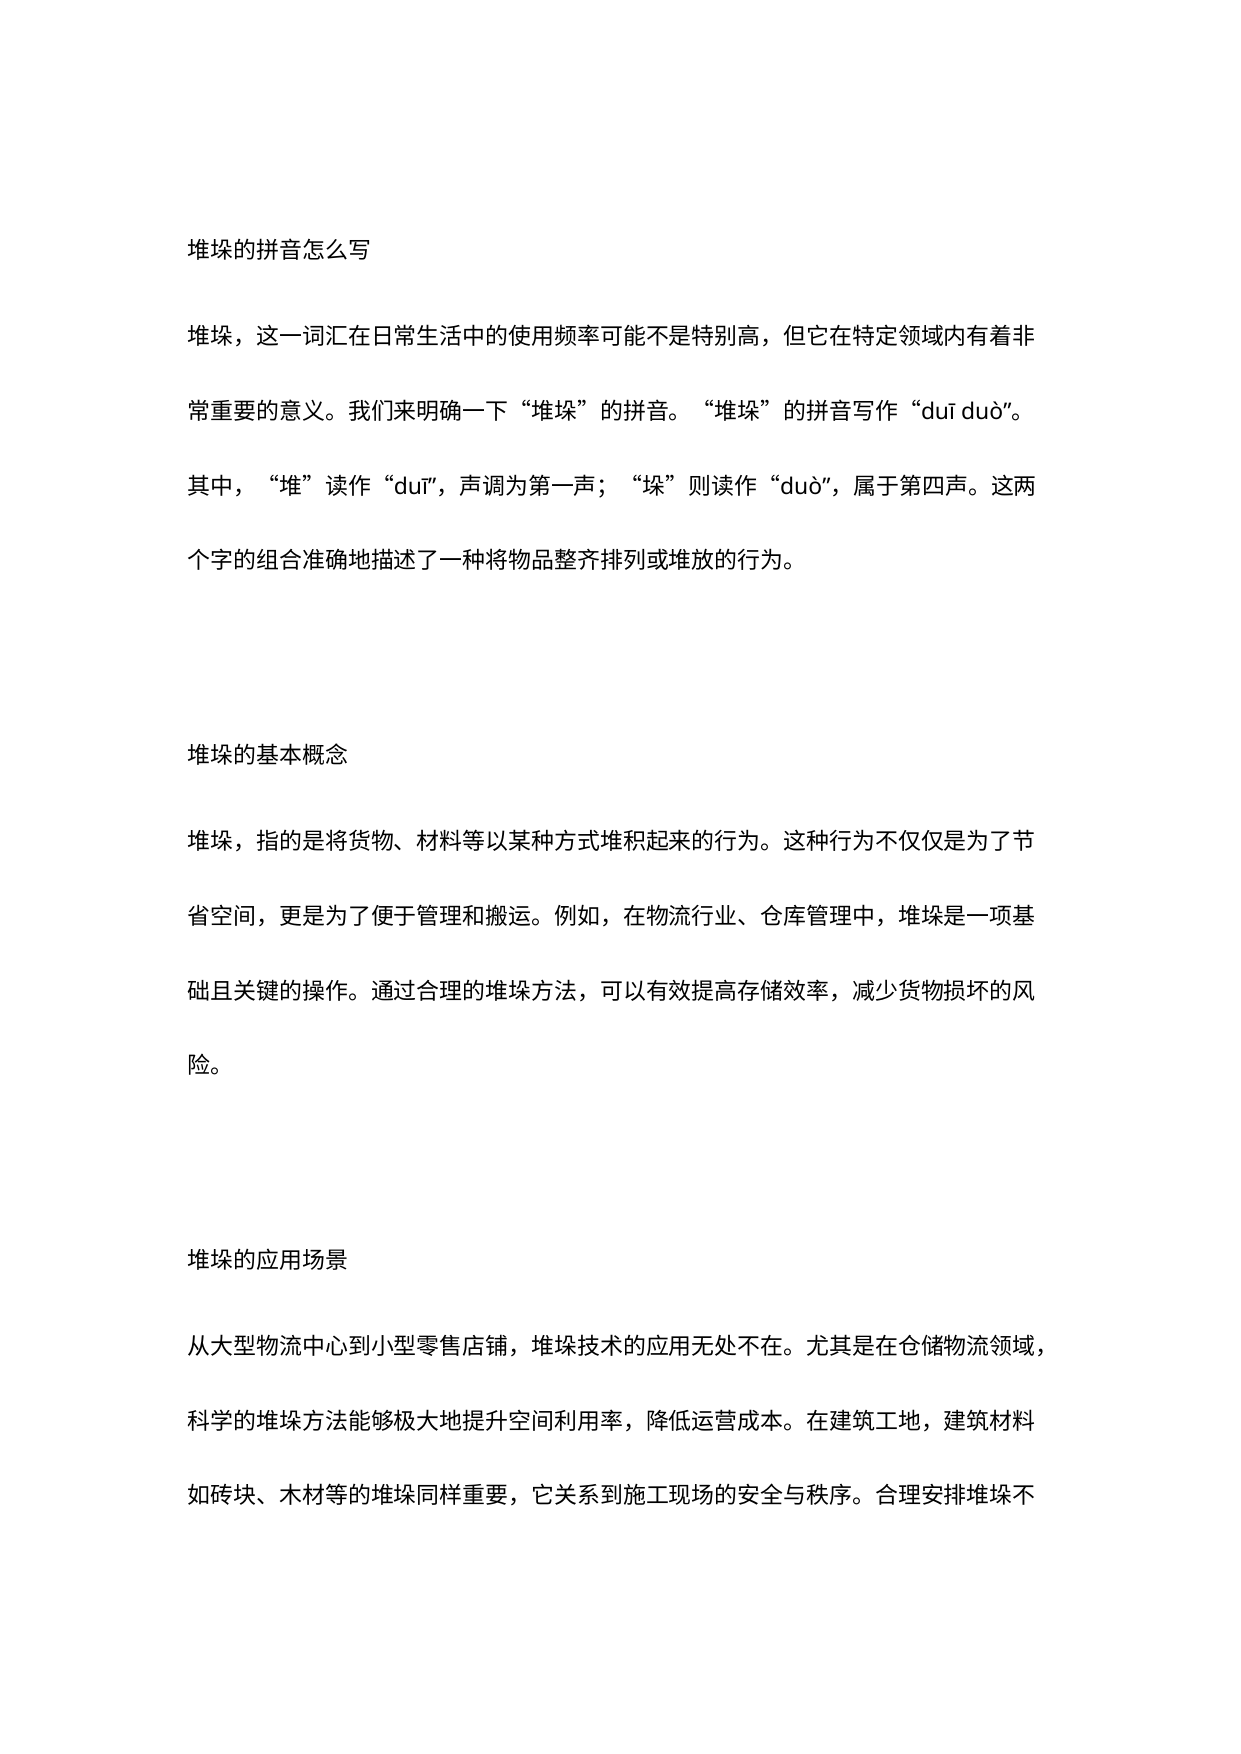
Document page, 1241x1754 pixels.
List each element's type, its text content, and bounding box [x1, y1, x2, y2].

text 堆垛的基本概念 [187, 721, 1053, 786]
text 堆垛，这一词汇在日常生活中的使用频率可能不是特别高，但它在特定领域内有着非常重要的意义。我们来明确一下“堆垛”的拼音。“堆垛”的拼音写作“duī duò”。其中，“堆”读作“duī”，声调为第一声；“垛”则读作“duò”，属于第四声。这两个字的组合准确地描述了一种将物品整齐排列或堆放的行为。 [187, 302, 1053, 591]
text 堆垛的拼音怎么写 [187, 216, 1053, 281]
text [187, 1312, 1053, 1527]
text 堆垛，指的是将货物、材料等以某种方式堆积起来的行为。这种行为不仅仅是为了节省空间，更是为了便于管理和搬运。例如，在物流行业、仓库管理中，堆垛是一项基础且关键的操作。通过合理的堆垛方法，可以有效提高存储效率，减少货物损坏的风险。 [187, 807, 1053, 1096]
text 堆垛的应用场景 [187, 1226, 1053, 1291]
